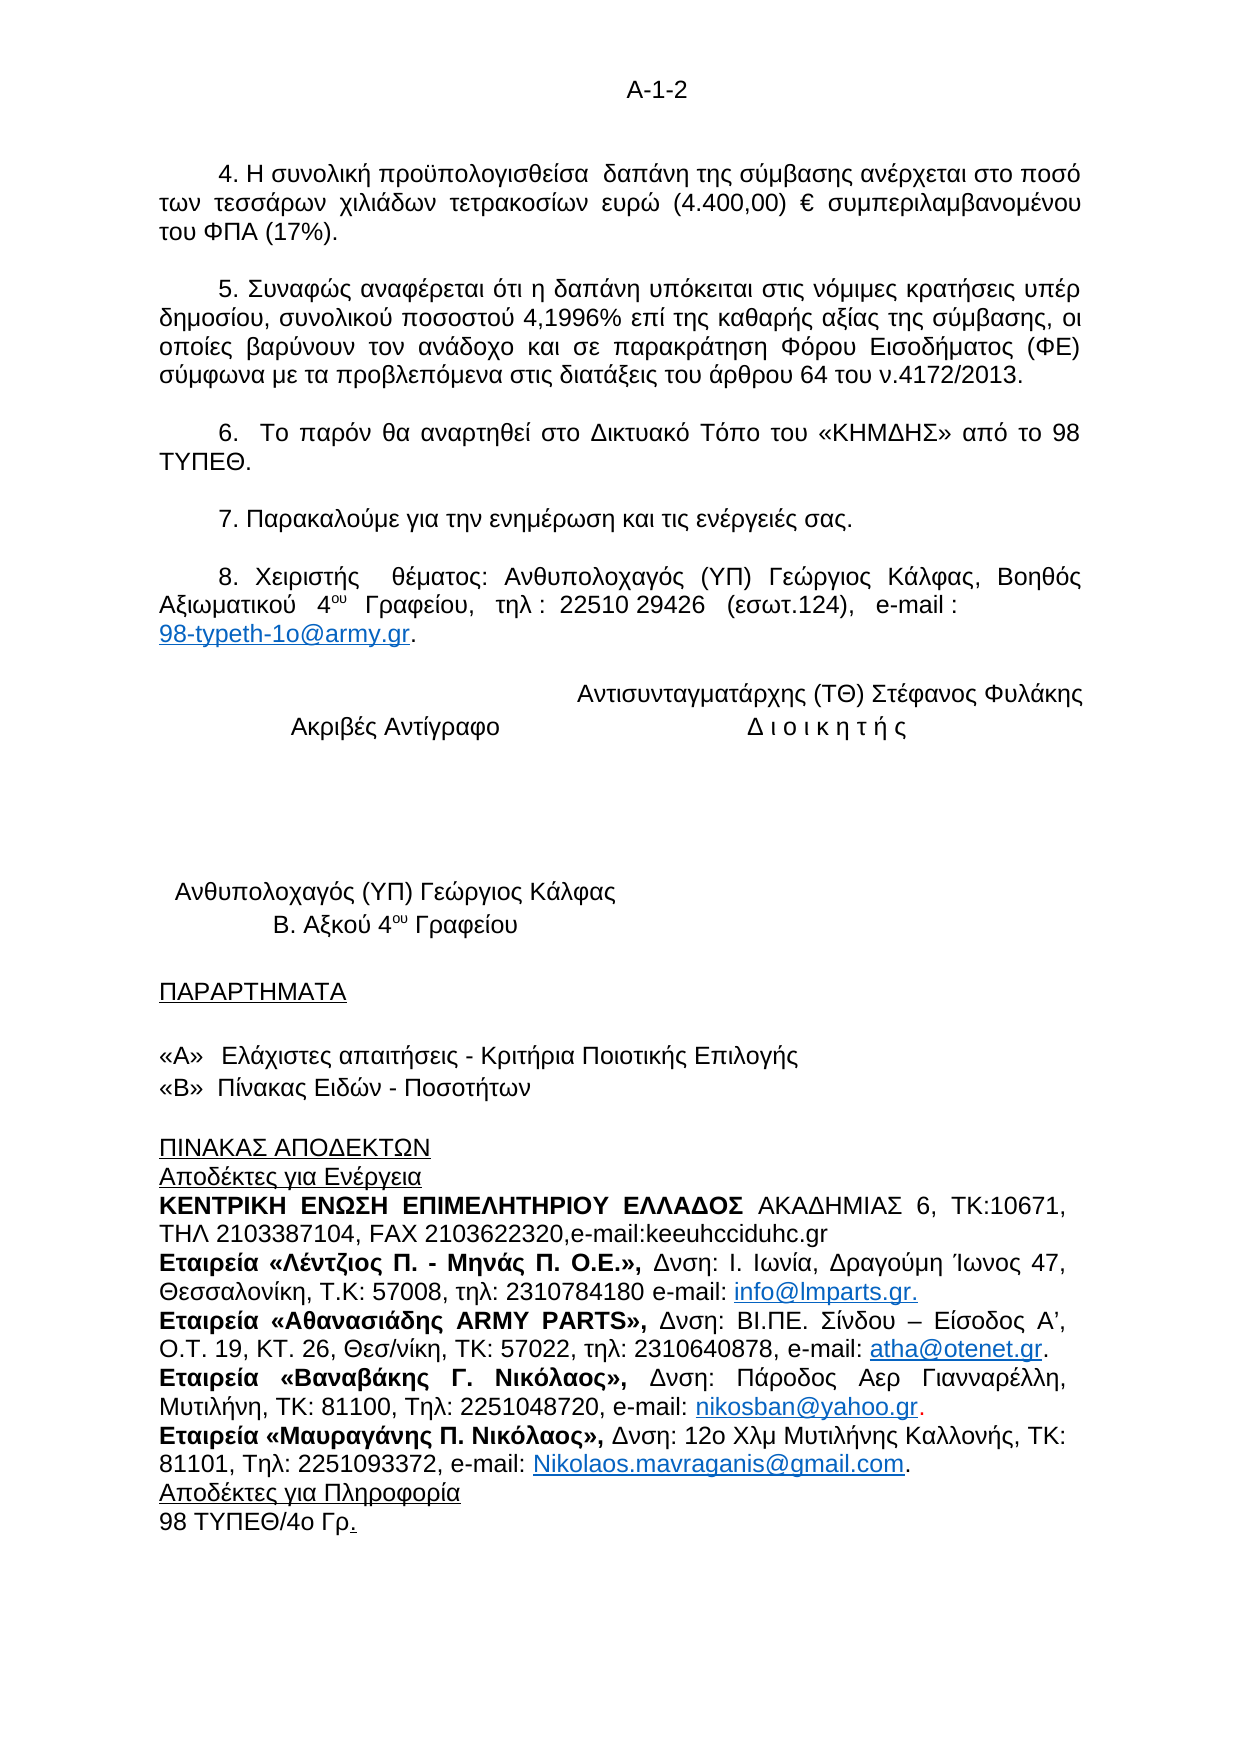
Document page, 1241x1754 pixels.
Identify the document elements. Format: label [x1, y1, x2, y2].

table_header [148, 130, 1093, 1651]
